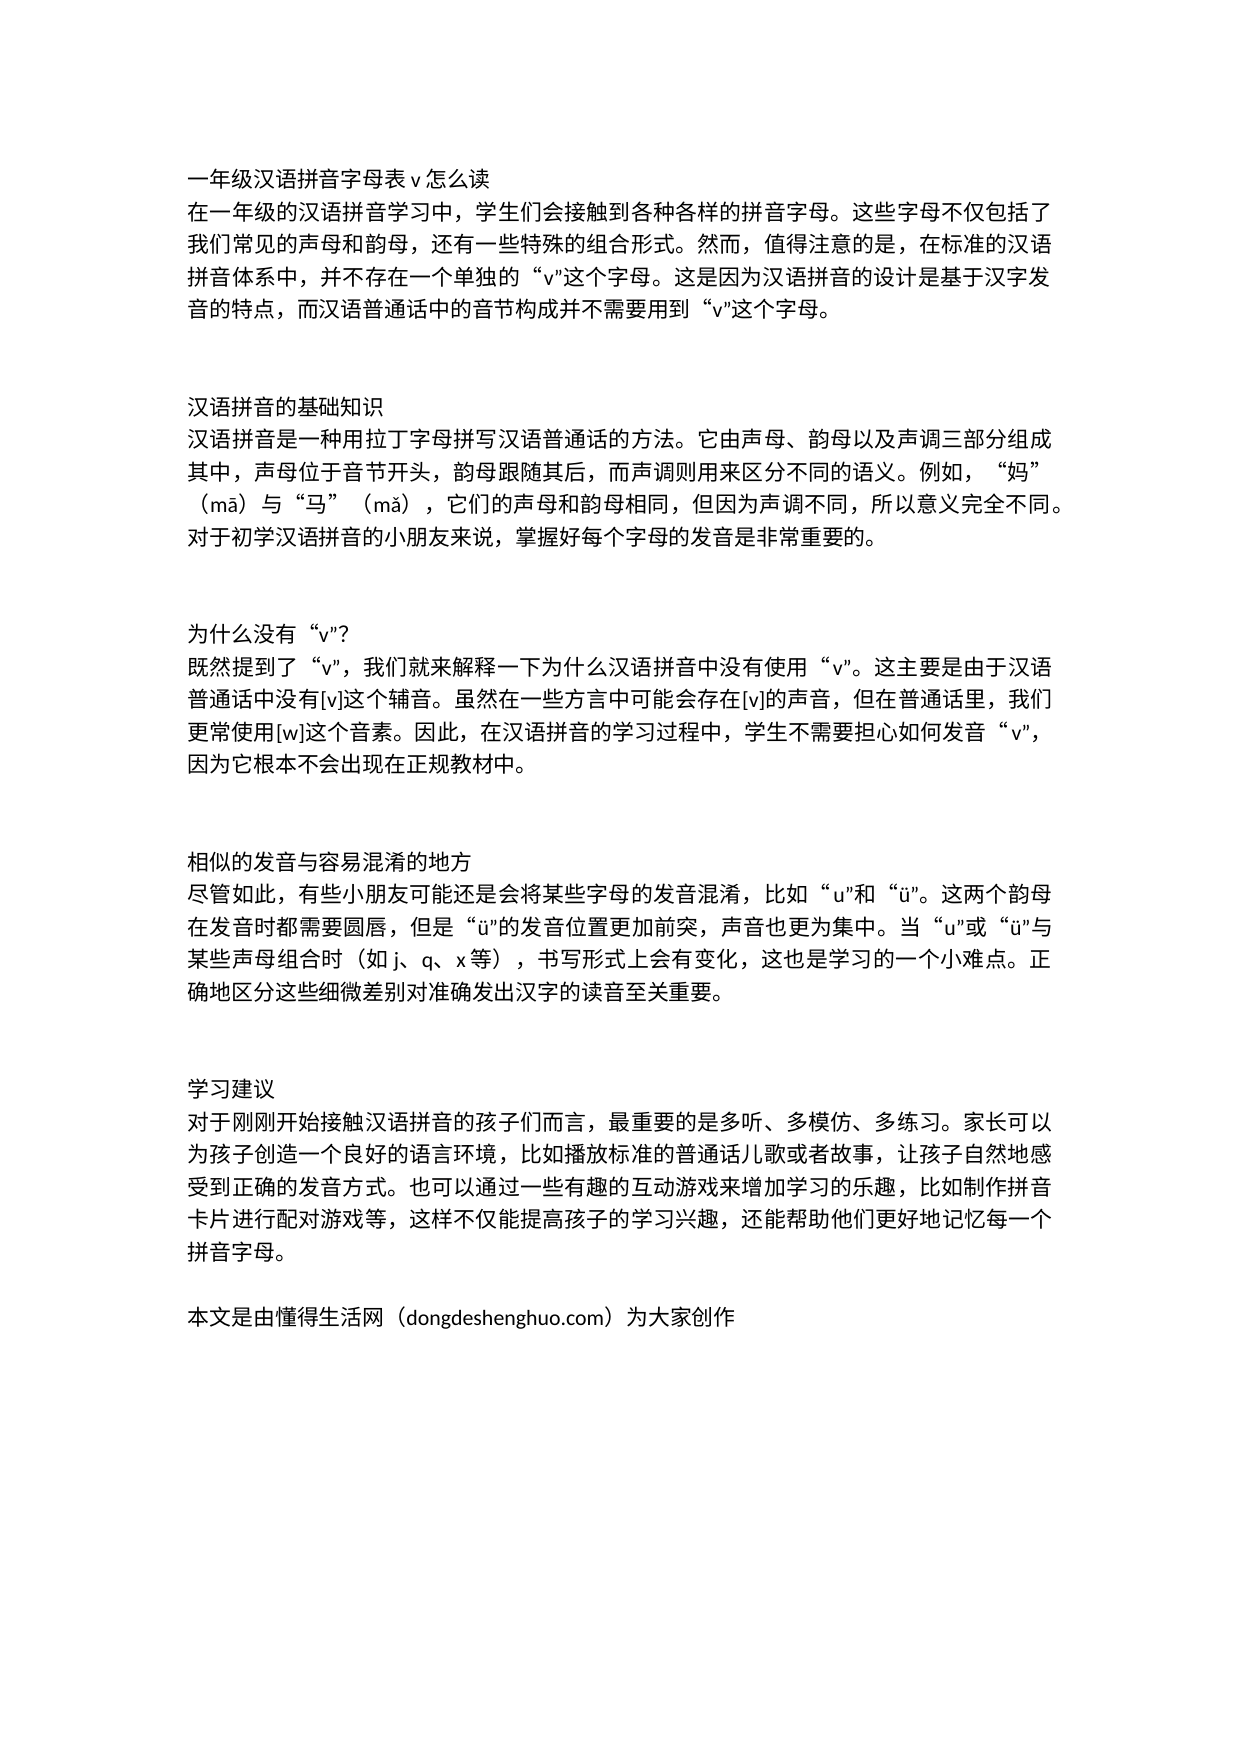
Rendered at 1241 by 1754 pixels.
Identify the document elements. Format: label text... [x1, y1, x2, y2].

text 一年级汉语拼音字母表v怎么读 [187, 162, 1053, 194]
text 本文是由懂得生活网（dongdeshenghuo.com）为大家创作 [187, 1299, 1053, 1332]
text 对于刚刚开始接触汉语拼音的孩子们而言，最重要的是多听、多模仿、多练习。家长可以为孩子创造一个良好的语言环境，比如播放标准的普通话儿歌或者故事，让孩子自然地感受到正确的发音方式。也可以通过一些有趣的互动游戏来增加学习的乐趣，比如制作拼音卡片进行配对游戏等，这样不仅能提高孩子的学习兴趣，还能帮助他们更好地记忆每一个拼音字母。 [187, 1104, 1053, 1267]
text 在一年级的汉语拼音学习中，学生们会接触到各种各样的拼音字母。这些字母不仅包括了我们常见的声母和韵母，还有一些特殊的组合形式。然而，值得注意的是，在标准的汉语拼音体系中，并不存在一个单独的“v”这个字母。这是因为汉语拼音的设计是基于汉字发音的特点，而汉语普通话中的音节构成并不需要用到“v”这个字母。 [187, 194, 1053, 324]
text 尽管如此，有些小朋友可能还是会将某些字母的发音混淆，比如“u”和“ü”。这两个韵母在发音时都需要圆唇，但是“ü”的发音位置更加前突，声音也更为集中。当“u”或“ü”与某些声母组合时（如j、q、x等），书写形式上会有变化，这也是学习的一个小难点。正确地区分这些细微差别对准确发出汉字的读音至关重要。 [187, 877, 1053, 1007]
text 学习建议 [187, 1072, 1053, 1104]
text 汉语拼音的基础知识 [187, 389, 1053, 422]
text 汉语拼音是一种用拉丁字母拼写汉语普通话的方法。它由声母、韵母以及声调三部分组成。其中，声母位于音节开头，韵母跟随其后，而声调则用来区分不同的语义。例如，“妈”（mā）与“马”（mǎ），它们的声母和韵母相同，但因为声调不同，所以意义完全不同。对于初学汉语拼音的小朋友来说，掌握好每个字母的发音是非常重要的。 [187, 422, 1053, 552]
text 既然提到了“v”，我们就来解释一下为什么汉语拼音中没有使用“v”。这主要是由于汉语普通话中没有[v]这个辅音。虽然在一些方言中可能会存在[v]的声音，但在普通话里，我们更常使用[w]这个音素。因此，在汉语拼音的学习过程中，学生不需要担心如何发音“v”，因为它根本不会出现在正规教材中。 [187, 649, 1053, 779]
text 为什么没有“v”？ [187, 617, 1053, 649]
text 相似的发音与容易混淆的地方 [187, 844, 1053, 877]
